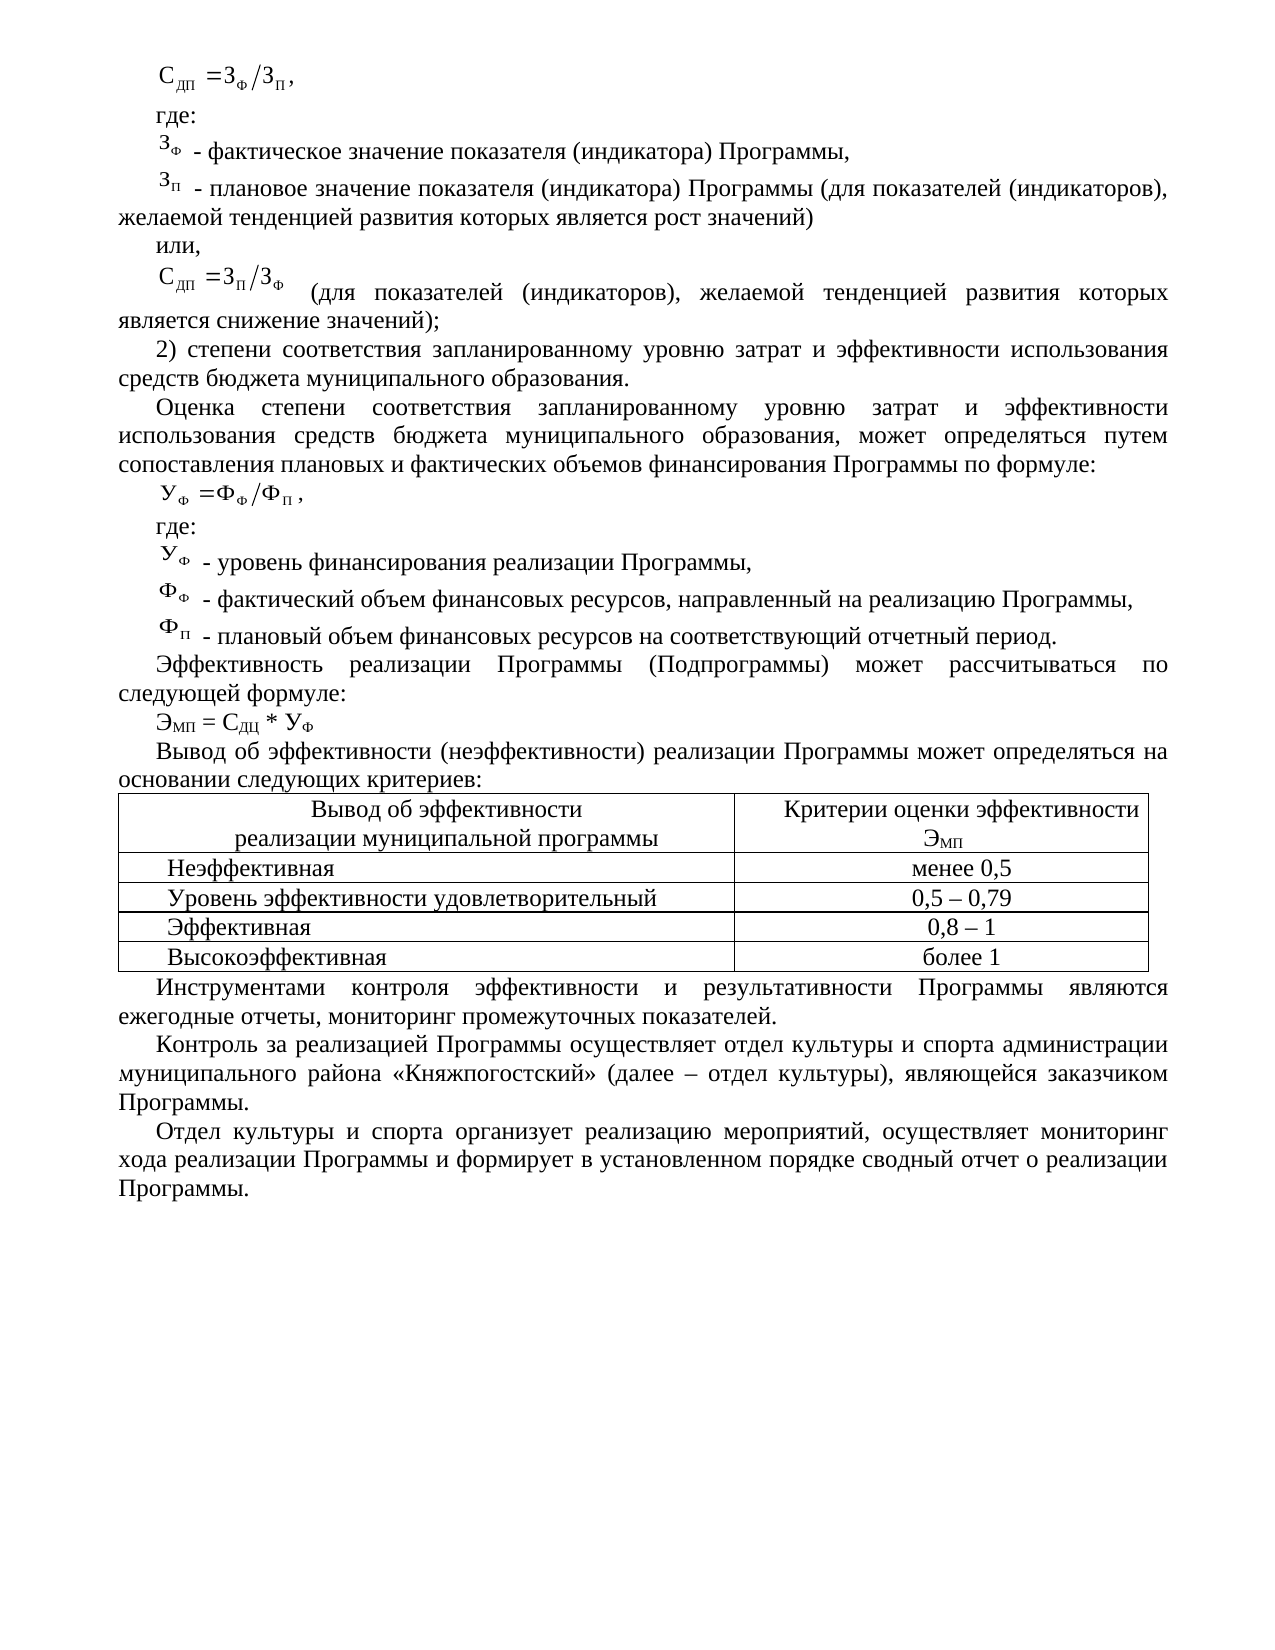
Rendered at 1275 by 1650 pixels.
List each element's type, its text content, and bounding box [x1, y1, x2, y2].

text ЭМП = СДЦ * УФ [118, 707, 1169, 736]
text - уровень финансирования реализации Программы, [118, 539, 1169, 576]
text 2) степени соответствия запланированному уровню затрат и эффективности использования средств бюджета муниципального образования. [118, 334, 1169, 392]
text - фактическое значение показателя (индикатора) Программы, [118, 128, 1169, 165]
text - плановый объем финансовых ресурсов на соответствующий отчетный период. [118, 613, 1169, 649]
text или, [118, 231, 1169, 259]
table_header Критерии оценки эффективности ЭМП [735, 794, 1148, 852]
table_cell Высокоэффективная [119, 942, 734, 971]
table_cell 0,5 – 0,79 [735, 883, 1148, 911]
table_cell Эффективная [119, 913, 734, 941]
table_header Вывод об эффективности реализации муниципальной программы [119, 794, 734, 852]
text Эффективность реализации Программы (Подпрограммы) может рассчитываться по следующей формуле: [118, 649, 1169, 707]
text Оценка степени соответствия запланированному уровню затрат и эффективности использования средств бюджета муниципального образования, может определяться путем сопоставления плановых и фактических объемов финансирования Программы по формуле: [118, 392, 1169, 478]
text Отдел культуры и спорта организует реализацию мероприятий, осуществляет мониторинг хода реализации Программы и формирует в установленном порядке сводный отчет о реализации Программы. [118, 1116, 1169, 1202]
text Вывод об эффективности (неэффективности) реализации Программы может определяться на основании следующих критериев: [118, 736, 1169, 793]
text где: [118, 100, 1169, 128]
table_cell менее 0,5 [735, 853, 1148, 882]
text Инструментами контроля эффективности и результативности Программы являются ежегодные отчеты, мониторинг промежуточных показателей. [118, 972, 1169, 1029]
text (для показателей (индикаторов), желаемой тенденцией развития которых является снижение значений); [118, 259, 1169, 334]
table_cell Уровень эффективности удовлетворительный [119, 883, 734, 911]
text Контроль за реализацией Программы осуществляет отдел культуры и спорта администрации муниципального района «Княжпогостский» (далее – отдел культуры), являющейся заказчиком Программы. [118, 1029, 1169, 1116]
text - плановое значение показателя (индикатора) Программы (для показателей (индикаторов), желаемой тенденцией развития которых является рост значений) [118, 165, 1169, 231]
table_cell Неэффективная [119, 853, 734, 882]
text где: [118, 511, 1169, 539]
table_cell 0,8 – 1 [735, 913, 1148, 941]
text - фактический объем финансовых ресурсов, направленный на реализацию Программы, [118, 576, 1169, 613]
table_cell более 1 [735, 942, 1148, 971]
